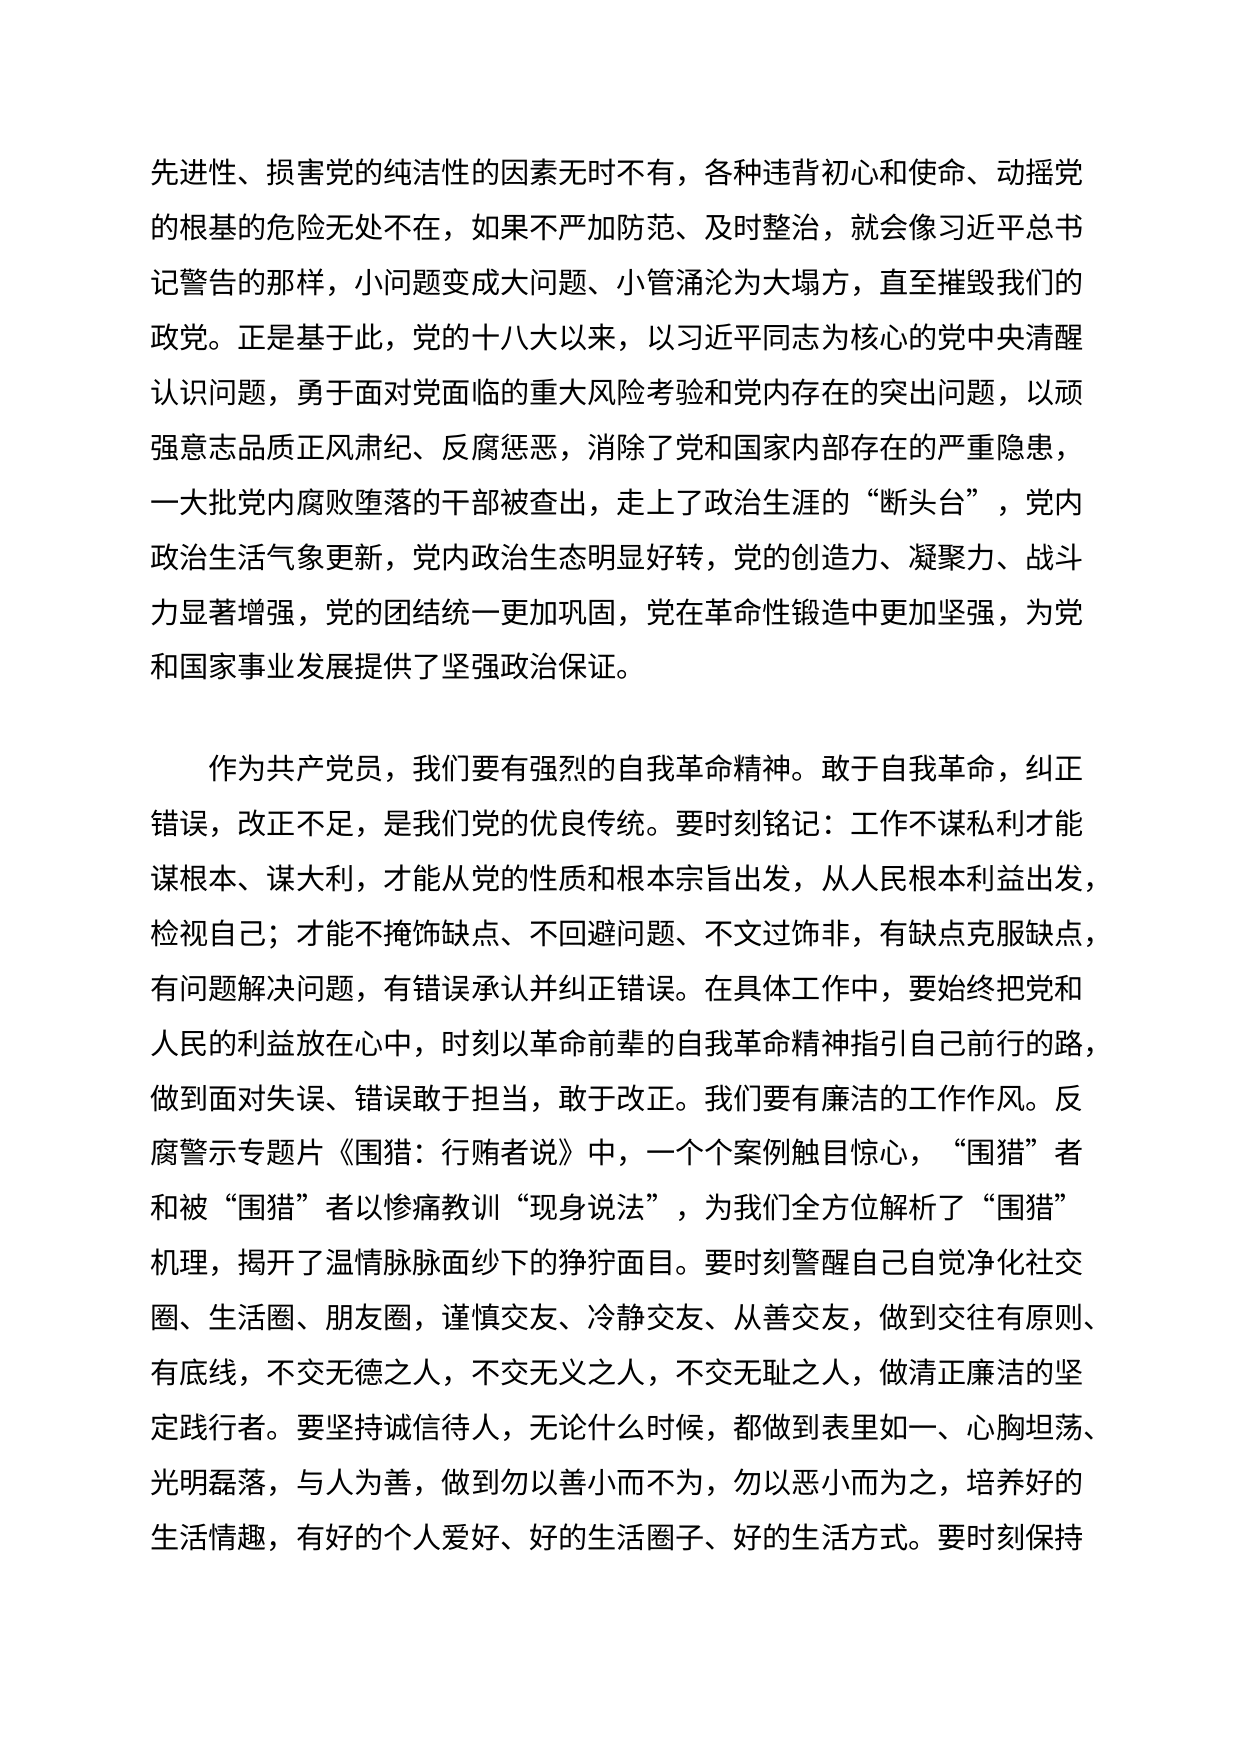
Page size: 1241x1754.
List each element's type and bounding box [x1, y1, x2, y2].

text [150, 150, 1090, 686]
text [150, 746, 1090, 1557]
